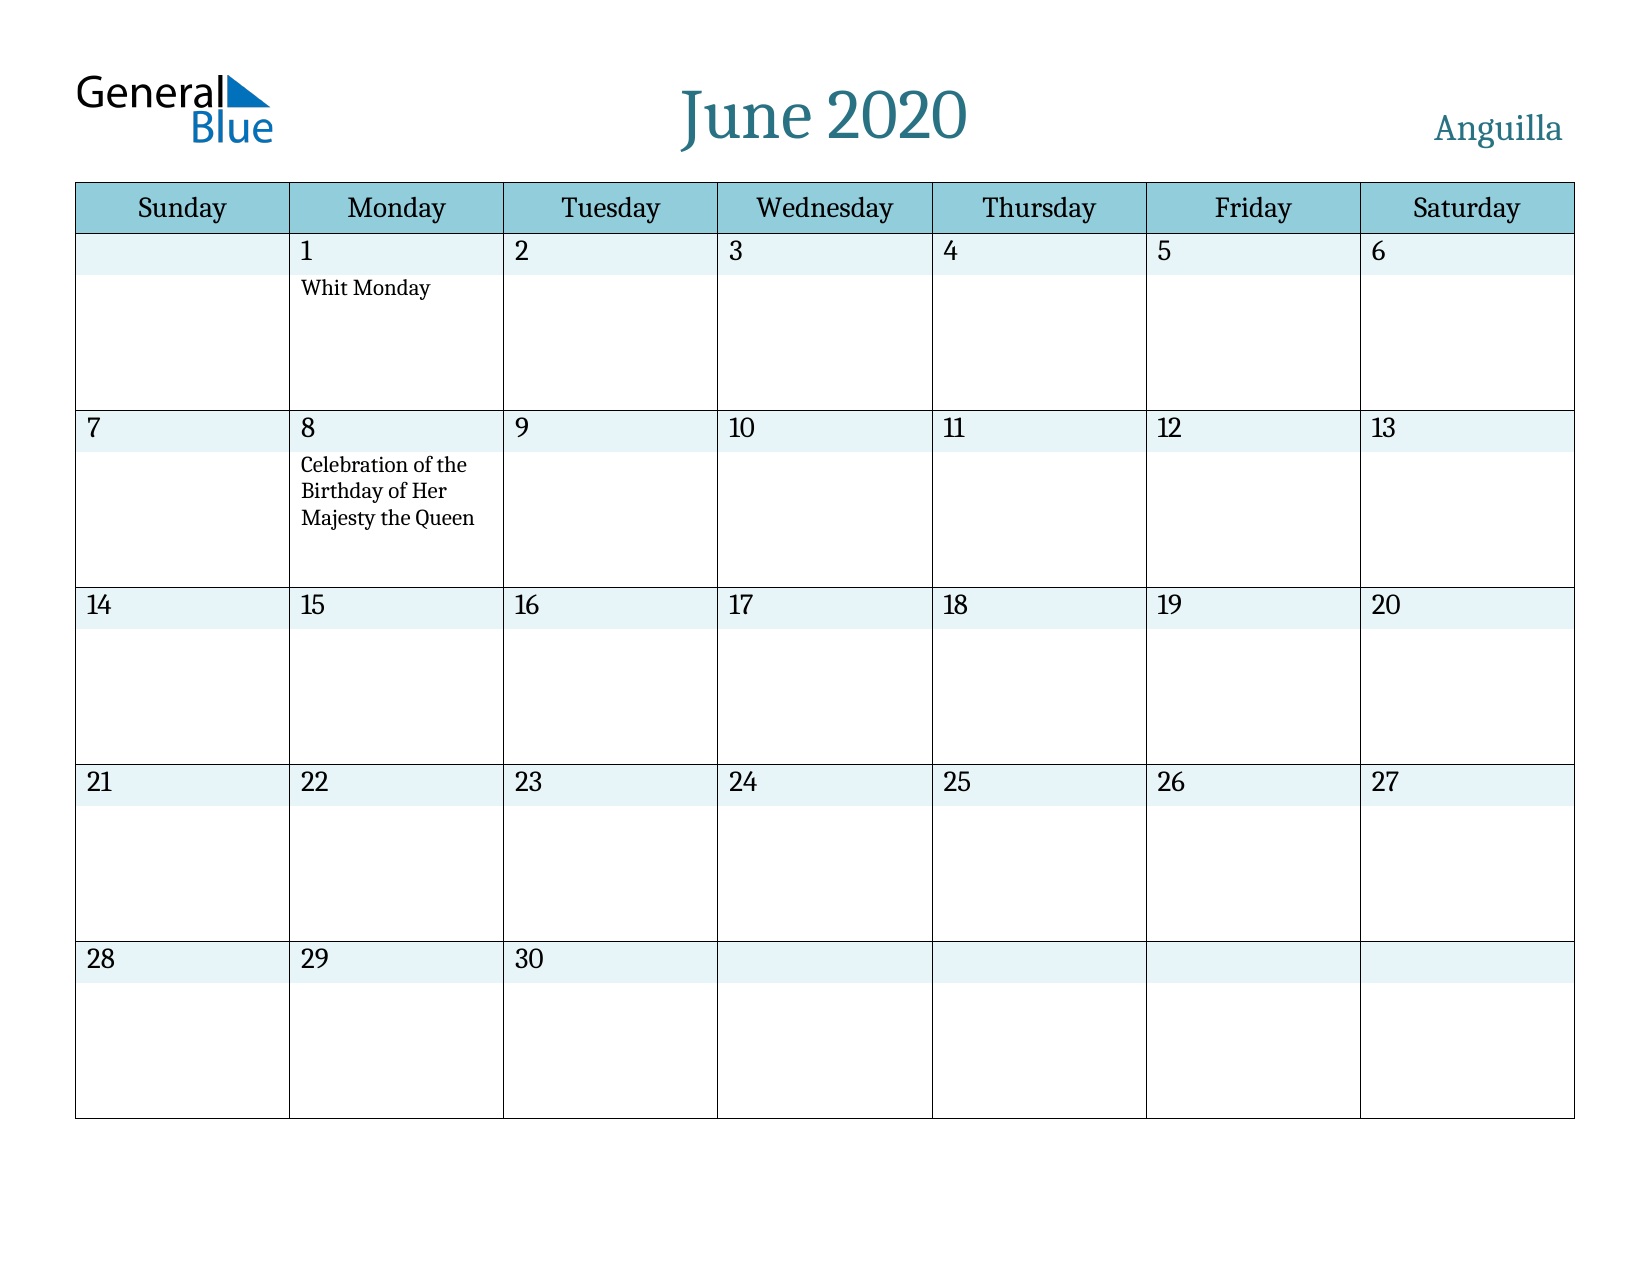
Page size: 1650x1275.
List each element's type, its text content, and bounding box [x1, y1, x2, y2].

table_cell [1361, 452, 1574, 587]
picture [77, 75, 273, 143]
table_cell [933, 275, 1146, 410]
table_cell 7 [76, 411, 289, 452]
table_cell [1147, 983, 1360, 1118]
table_cell 30 [504, 942, 717, 983]
table_cell [76, 275, 289, 410]
table_cell 25 [933, 765, 1146, 806]
table_cell [933, 942, 1146, 983]
table_cell [718, 806, 932, 941]
table_cell 28 [76, 942, 289, 983]
table_cell [76, 983, 289, 1118]
table_cell Saturday [1361, 183, 1574, 233]
table_cell [290, 629, 503, 764]
table_cell [718, 275, 932, 410]
table_cell [1147, 806, 1360, 941]
table_cell [933, 629, 1146, 764]
table_cell [1147, 629, 1360, 764]
table_cell 10 [718, 411, 932, 452]
table_cell 4 [933, 234, 1146, 275]
table_cell [504, 275, 717, 410]
table_header [76, 75, 503, 182]
table_cell 13 [1361, 411, 1574, 452]
table_cell [76, 452, 289, 587]
table_cell 6 [1361, 234, 1574, 275]
table_cell [718, 452, 932, 587]
table_cell 19 [1147, 588, 1360, 629]
table_cell Tuesday [504, 183, 717, 233]
table_cell [1361, 942, 1574, 983]
table_cell [1147, 452, 1360, 587]
table_cell 3 [718, 234, 932, 275]
table_cell 18 [933, 588, 1146, 629]
table_cell [504, 629, 717, 764]
table_cell [1147, 942, 1360, 983]
table_cell 26 [1147, 765, 1360, 806]
table_cell 14 [76, 588, 289, 629]
table_cell Friday [1147, 183, 1360, 233]
table_cell [76, 234, 289, 275]
table_cell 21 [76, 765, 289, 806]
table_cell [718, 983, 932, 1118]
table_cell 8 [290, 411, 503, 452]
table_cell Thursday [933, 183, 1146, 233]
table_cell [504, 983, 717, 1118]
table_cell 23 [504, 765, 717, 806]
table_cell [504, 806, 717, 941]
table_cell [933, 806, 1146, 941]
table_cell [1361, 983, 1574, 1118]
table_cell [933, 983, 1146, 1118]
table_cell 15 [290, 588, 503, 629]
table_cell [1361, 806, 1574, 941]
table_header June 2020 [504, 75, 1146, 182]
table_cell Celebration of the Birthday of Her Majesty the Queen [290, 452, 503, 587]
table_cell 17 [718, 588, 932, 629]
table_cell Wednesday [718, 183, 932, 233]
table_cell 16 [504, 588, 717, 629]
table_cell 22 [290, 765, 503, 806]
table_cell [504, 452, 717, 587]
table_cell 1 [290, 234, 503, 275]
table_cell 24 [718, 765, 932, 806]
table_cell 12 [1147, 411, 1360, 452]
table_cell Sunday [76, 183, 289, 233]
table_cell 5 [1147, 234, 1360, 275]
table_cell Monday [290, 183, 503, 233]
table_cell 27 [1361, 765, 1574, 806]
table_header Anguilla [1146, 75, 1574, 182]
table_cell [1361, 275, 1574, 410]
table_cell [76, 806, 289, 941]
table_cell [1361, 629, 1574, 764]
table_cell [290, 806, 503, 941]
table_cell [933, 452, 1146, 587]
table_cell 9 [504, 411, 717, 452]
table_cell [1147, 275, 1360, 410]
table_cell [76, 629, 289, 764]
table_cell [290, 983, 503, 1118]
table_cell [718, 629, 932, 764]
table_cell 29 [290, 942, 503, 983]
table_cell 11 [933, 411, 1146, 452]
table_cell 2 [504, 234, 717, 275]
table_cell [718, 942, 932, 983]
table_cell 20 [1361, 588, 1574, 629]
table_cell Whit Monday [290, 275, 503, 410]
